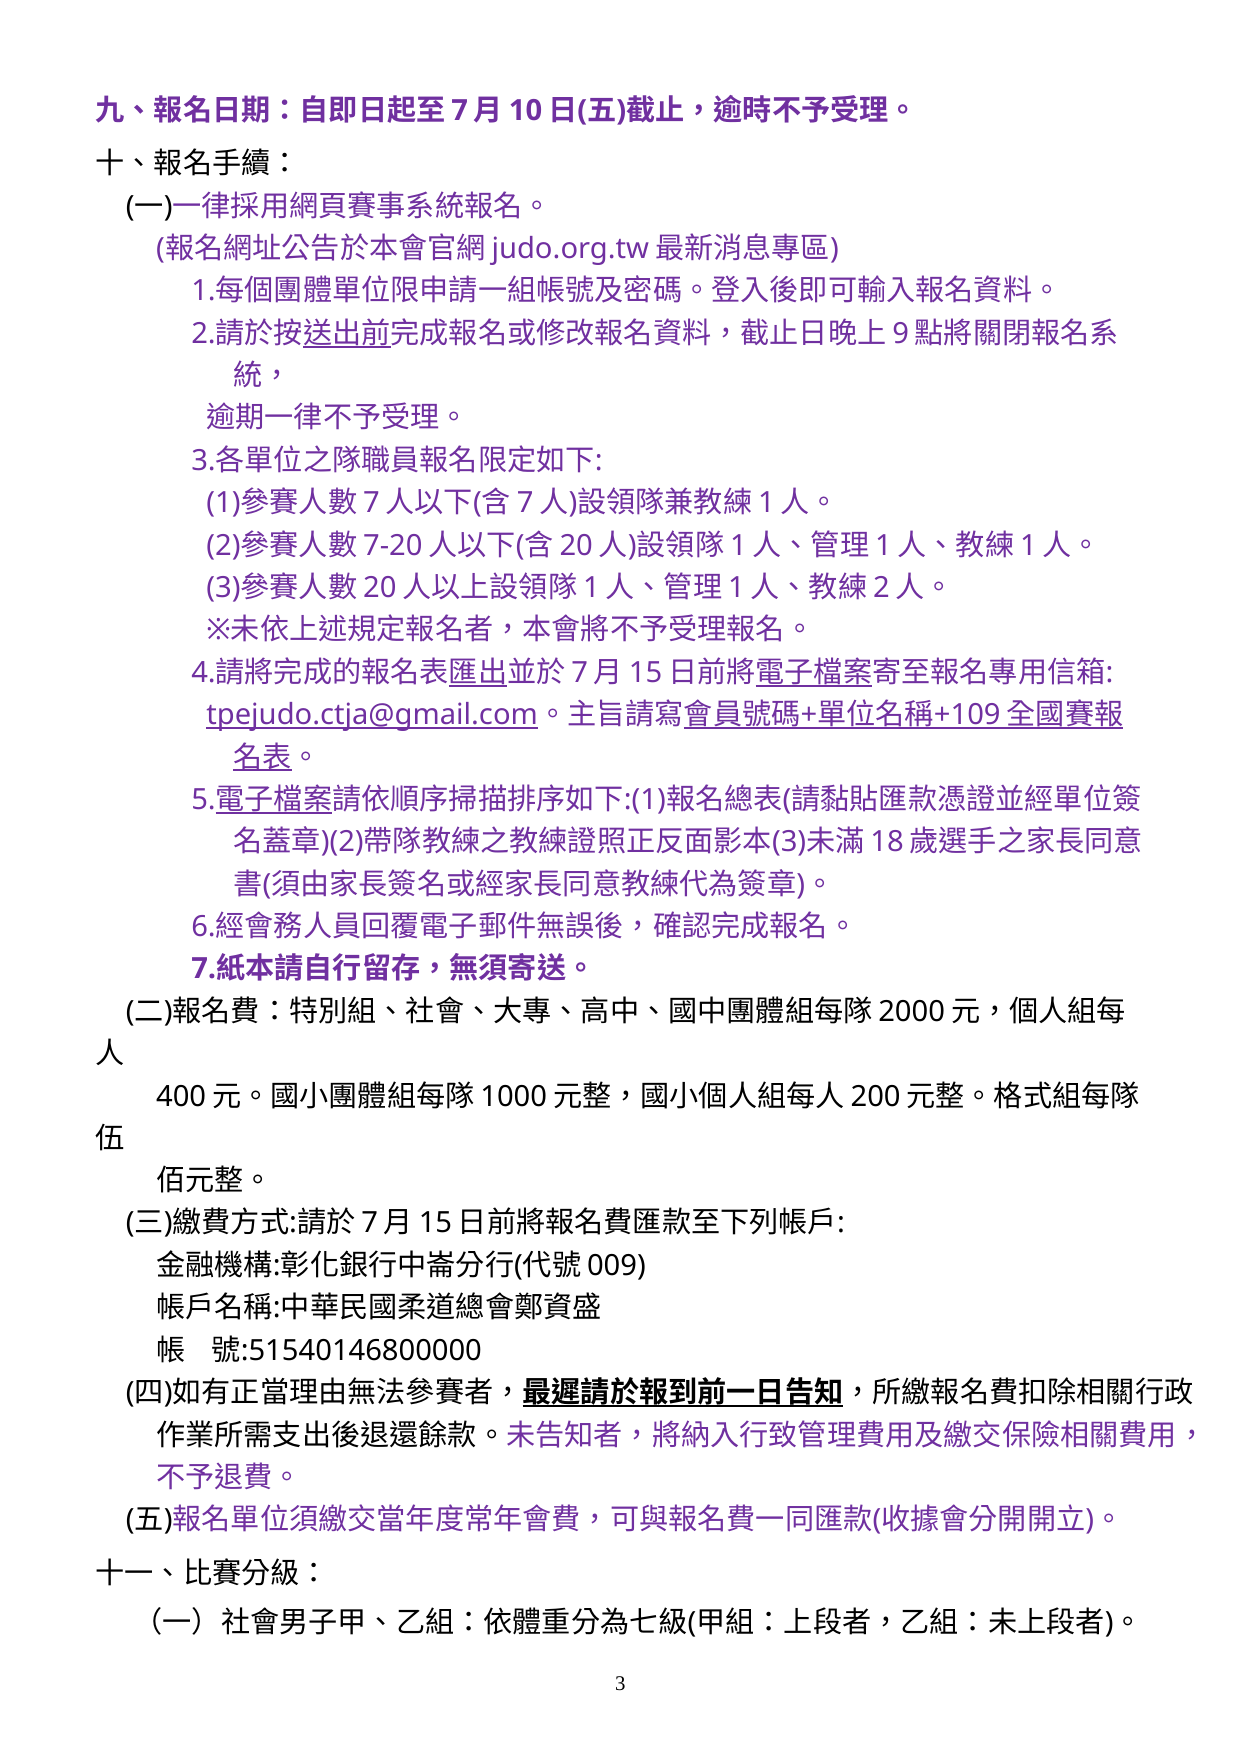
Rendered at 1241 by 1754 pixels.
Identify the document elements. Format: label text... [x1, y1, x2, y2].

text 2.請於按送出前完成報名或修改報名資料，截止日晚上9點將關閉報名系統， [191, 309, 1145, 394]
text （一）社會男子甲、乙組：依體重分為七級(甲組：上段者，乙組：未上段者)。 [95, 1599, 1145, 1641]
text (報名網址公告於本會官網judo.org.tw最新消息專區) [95, 224, 1240, 267]
text 400元。國小團體組每隊1000元整，國小個人組每人200元整。格式組每隊伍 [95, 1072, 1145, 1157]
text 3.各單位之隊職員報名限定如下: [191, 436, 1145, 479]
text 6.經會務人員回覆電子郵件無誤後，確認完成報名。 [191, 903, 1145, 945]
text 5.電子檔案請依順序掃描排序如下:(1)報名總表(請黏貼匯款憑證並經單位簽名蓋章)(2)帶隊教練之教練證照正反面影本(3)未滿18歲選手之家長同意書(須由家長簽名或經家長同意教練代為簽章)。 [191, 775, 1145, 903]
text 金融機構:彰化銀行中崙分行(代號009) [95, 1241, 1240, 1284]
text 7.紙本請自行留存，無須寄送。 [191, 945, 1145, 987]
text tpejudo.ctja@gmail.com。主旨請寫會員號碼+單位名稱+109全國賽報名表。 [191, 691, 1145, 775]
text (三)繳費方式:請於7月15日前將報名費匯款至下列帳戶: [95, 1199, 1240, 1241]
text (五)報名單位須繳交當年度常年會費，可與報名費一同匯款(收據會分開開立)。 [95, 1496, 1240, 1538]
text 佰元整。 [95, 1157, 1145, 1199]
text (2)參賽人數7-20人以下(含20人)設領隊1人、管理1人、教練1人。 [191, 521, 1145, 563]
text 不予退費。 [95, 1453, 1240, 1496]
text 4.請將完成的報名表匯出並於7月15日前將電子檔案寄至報名專用信箱: [191, 648, 1145, 691]
text (二)報名費：特別組、社會、大專、高中、國中團體組每隊2000元，個人組每人 [95, 987, 1145, 1072]
text 九、報名日期：自即日起至7月10日(五)截止，逾時不予受理。 [95, 86, 1240, 129]
text 1.每個團體單位限申請一組帳號及密碼。登入後即可輸入報名資料。 [191, 267, 1145, 309]
text 十、報名手續： [95, 140, 1240, 182]
text (3)參賽人數20人以上設領隊1人、管理1人、教練2人。 [191, 563, 1145, 606]
text 逾期一律不予受理。 [191, 394, 1145, 436]
text 帳 號:51540146800000 [95, 1326, 1240, 1369]
text 作業所需支出後退還餘款。未告知者，將納入行致管理費用及繳交保險相關費用， [95, 1411, 1240, 1453]
text ※未依上述規定報名者，本會將不予受理報名。 [191, 606, 1145, 648]
text 帳戶名稱:中華民國柔道總會鄭資盛 [95, 1284, 1240, 1326]
text (四)如有正當理由無法參賽者，最遲請於報到前一日告知，所繳報名費扣除相關行政 [95, 1369, 1240, 1411]
text (1)參賽人數7人以下(含7人)設領隊兼教練1人。 [191, 479, 1145, 521]
text 十一、比賽分級： [95, 1549, 1145, 1592]
text (一)一律採用網頁賽事系統報名。 [95, 182, 1240, 224]
